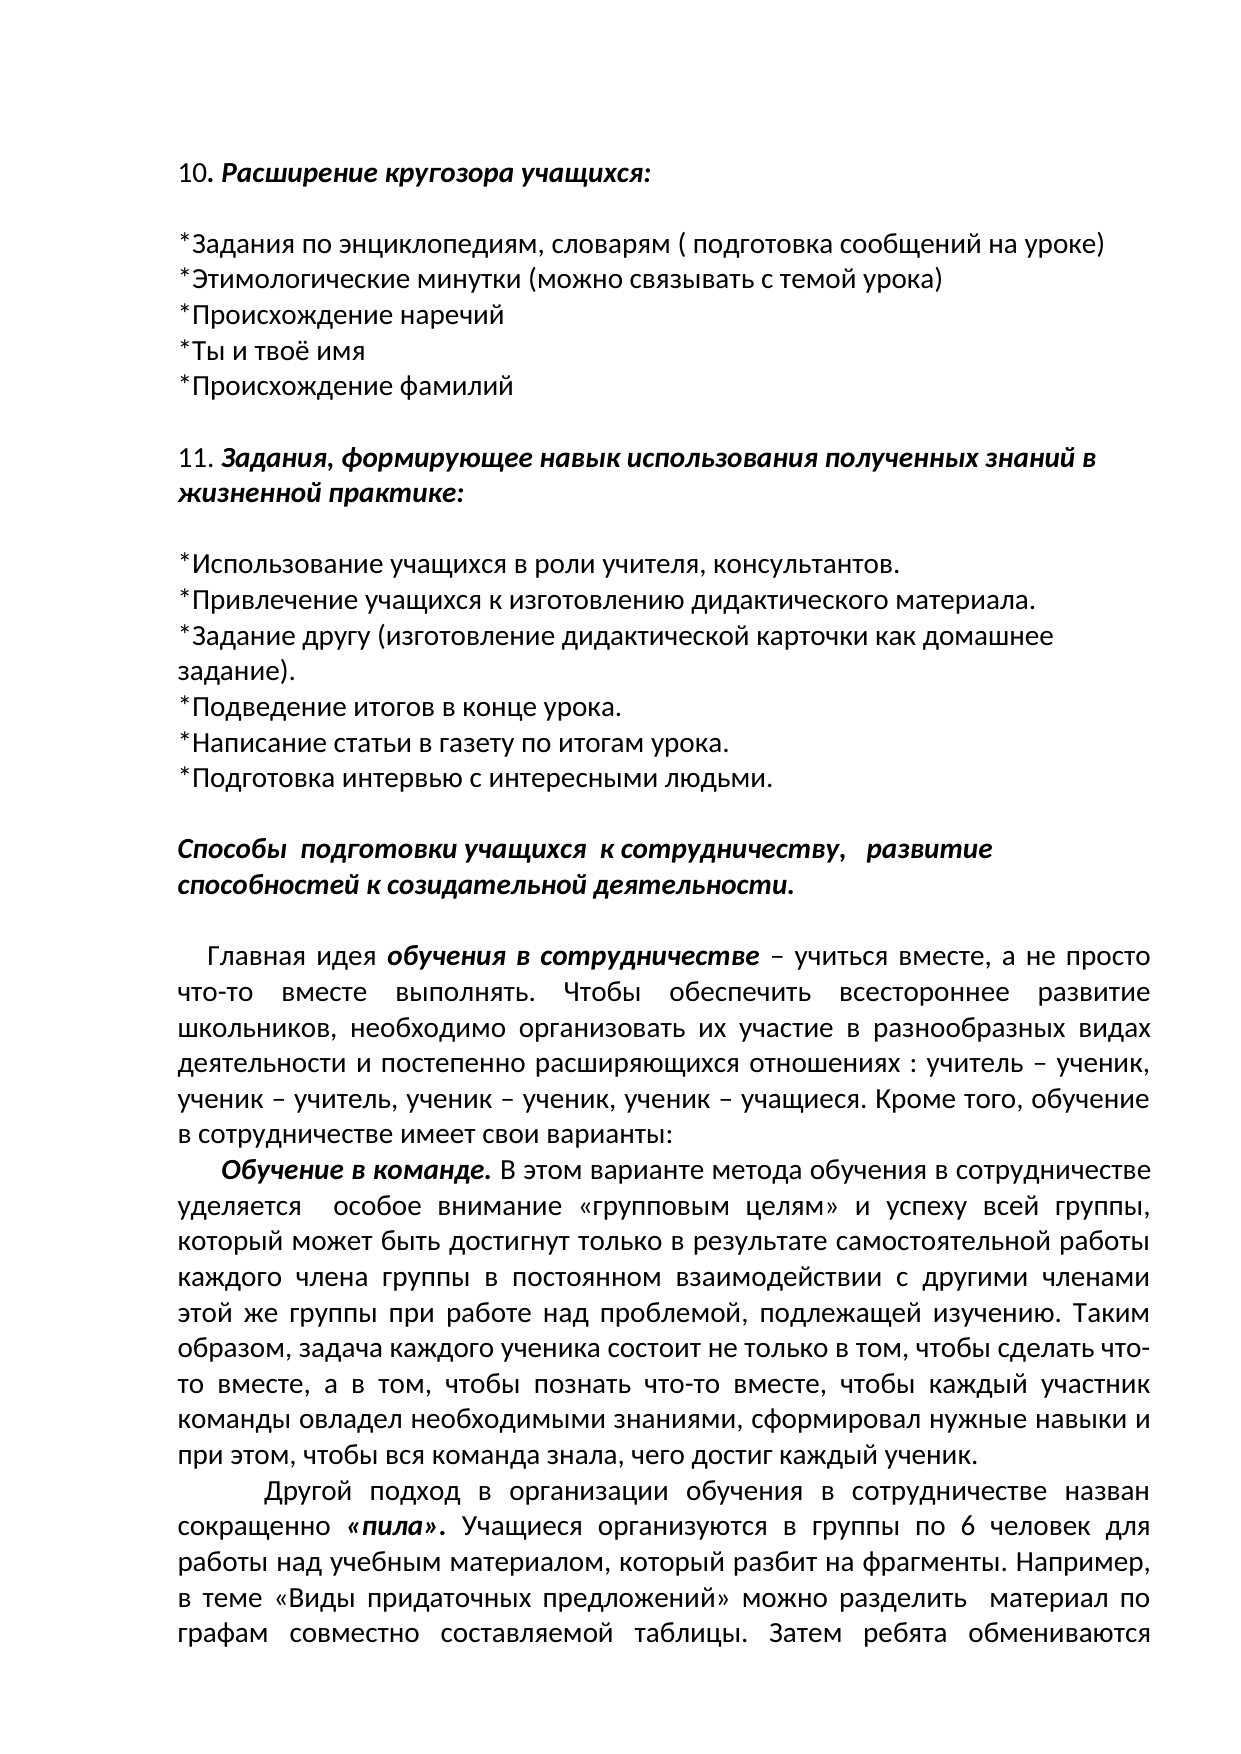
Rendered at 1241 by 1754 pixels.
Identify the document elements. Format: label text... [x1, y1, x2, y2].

text *Происхождение наречий [177, 296, 1152, 332]
text *Написание статьи в газету по итогам урока. [177, 724, 1152, 759]
text *Ты и твоё имя [177, 332, 1152, 367]
text *Задания по энциклопедиям, словарям ( подготовка сообщений на уроке) [177, 225, 1152, 261]
text 11. Задания, формирующее навык использования полученных знаний в жизненной практике: [177, 439, 1152, 510]
text *Привлечение учащихся к изготовлению дидактического материала. [177, 581, 1152, 617]
text 10. Расширение кругозора учащихся: [177, 154, 1152, 189]
text *Этимологические минутки (можно связывать с темой урока) [177, 261, 1152, 296]
text *Подведение итогов в конце урока. [177, 688, 1152, 724]
text *Задание другу (изготовление дидактической карточки как домашнее задание). [177, 617, 1152, 688]
text Главная идея обучения в сотрудничестве – учиться вместе, а не просто что-то вместе выполнять. Чтобы обеспечить всестороннее развитие школьников, необходимо организовать их участие в разнообразных видах деятельности и постепенно расширяющихся отношениях : учитель – ученик, ученик – учитель, ученик – ученик, ученик – учащиеся. Кроме того, обучение в сотрудничестве имеет свои варианты: [177, 937, 1152, 1151]
text Способы подготовки учащихся к сотрудничеству, развитие способностей к созидательной деятельности. [177, 831, 1152, 902]
text Обучение в команде. В этом варианте метода обучения в сотрудничестве уделяется особое внимание «групповым целям» и успеху всей группы, который может быть достигнут только в результате самостоятельной работы каждого члена группы в постоянном взаимодействии с другими членами этой же группы при работе над проблемой, подлежащей изучению. Таким образом, задача каждого ученика состоит не только в том, чтобы сделать что-то вместе, а в том, чтобы познать что-то вместе, чтобы каждый участник команды овладел необходимыми знаниями, сформировал нужные навыки и при этом, чтобы вся команда знала, чего достиг каждый ученик. [177, 1151, 1152, 1472]
text *Происхождение фамилий [177, 367, 1152, 403]
text *Подготовка интервью с интересными людьми. [177, 759, 1152, 795]
text *Использование учащихся в роли учителя, консультантов. [177, 546, 1152, 581]
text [177, 1472, 1152, 1650]
